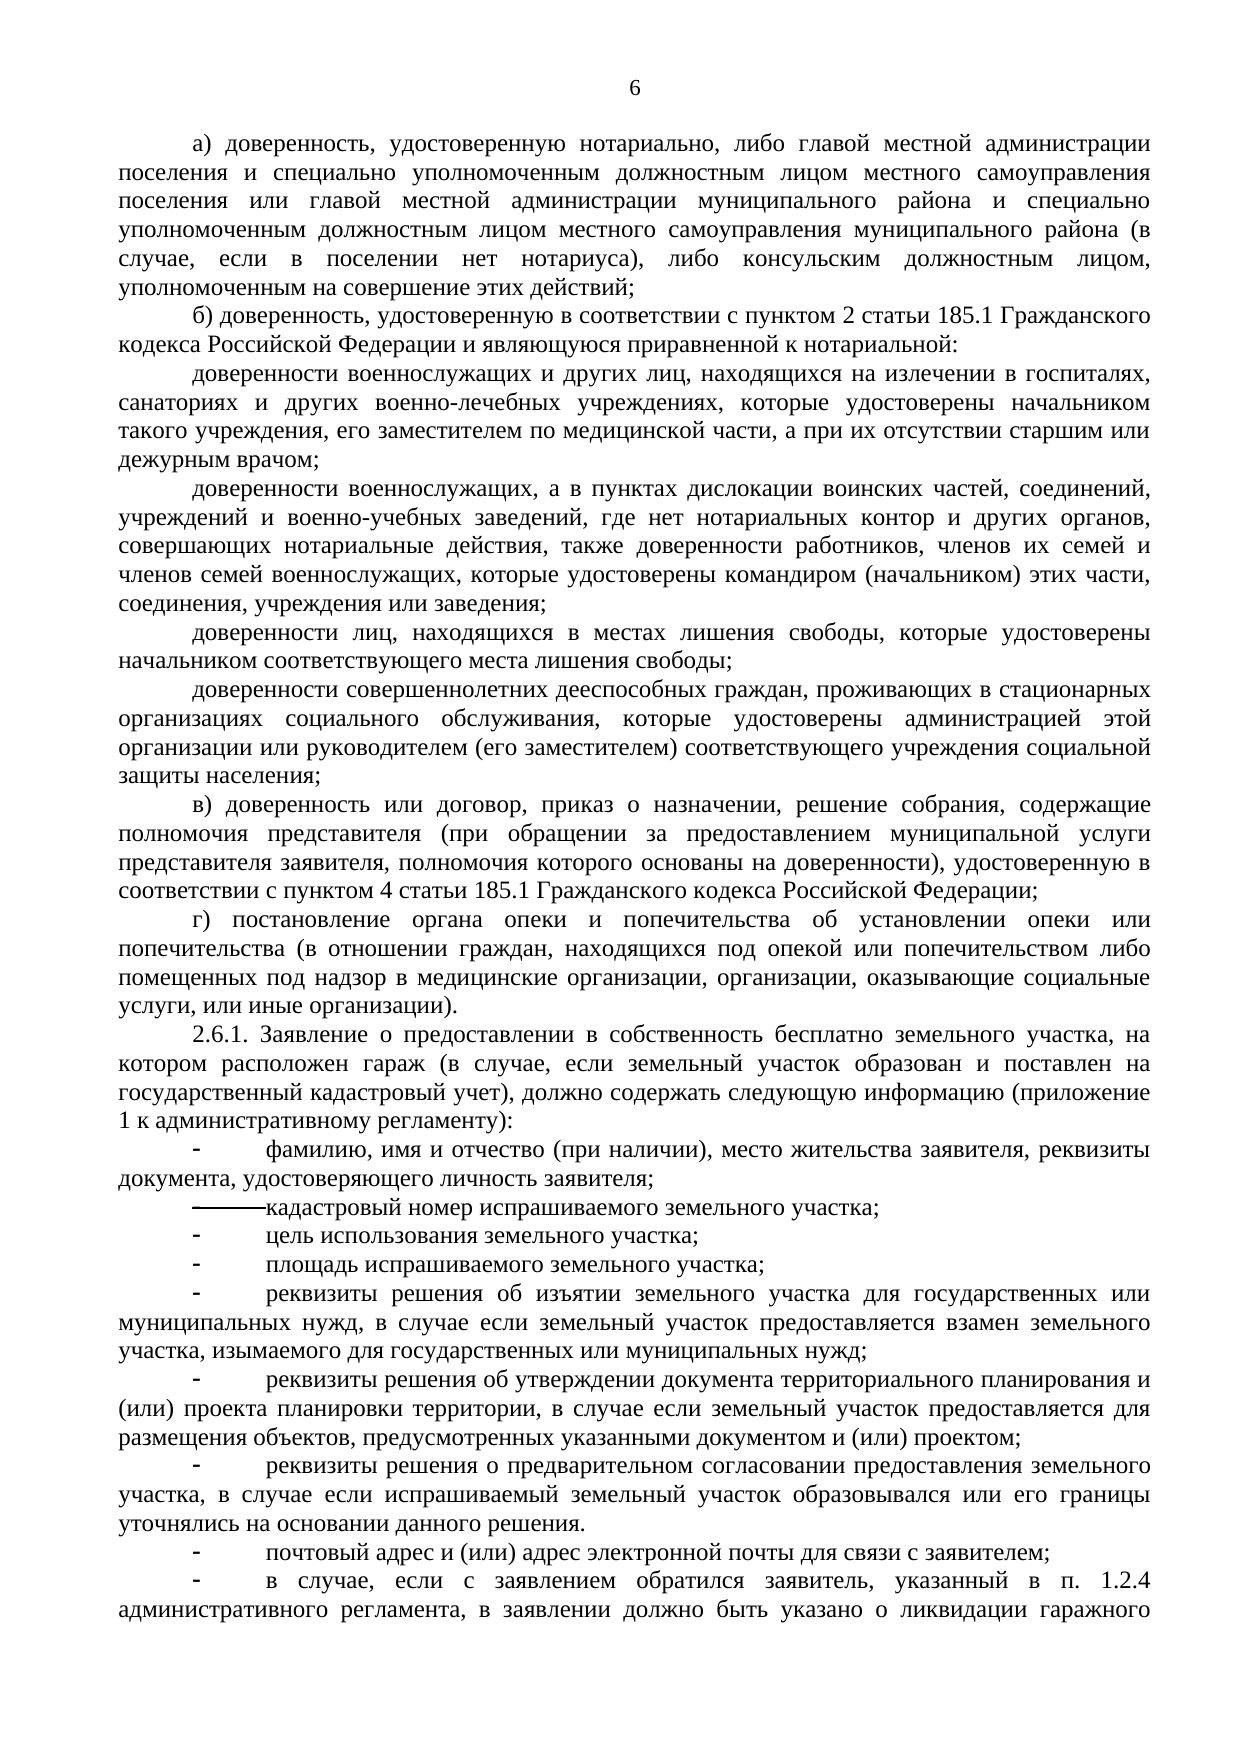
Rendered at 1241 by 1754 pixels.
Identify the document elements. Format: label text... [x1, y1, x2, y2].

list реквизиты решения об утверждении документа территориального планирования и (или) проекта планировки территории, в случае если земельный участок предоставляется для размещения объектов, предусмотренных указанными документом и (или) проектом; [118, 1364, 1152, 1451]
text б) доверенность, удостоверенную в соответствии с пунктом 2 статьи 185.1 Гражданского кодекса Российской Федерации и являющуюся приравненной к нотариальной: [118, 301, 1152, 358]
text доверенности военнослужащих, а в пунктах дислокации воинских частей, соединений, учреждений и военно-учебных заведений, где нет нотариальных контор и других органов, совершающих нотариальные действия, также доверенности работников, членов их семей и членов семей военнослужащих, которые удостоверены командиром (начальником) этих части, соединения, учреждения или заведения; [118, 473, 1152, 617]
text доверенности военнослужащих и других лиц, находящихся на излечении в госпиталях, санаториях и других военно-лечебных учреждениях, которые удостоверены начальником такого учреждения, его заместителем по медицинской части, а при их отсутствии старшим или дежурным врачом; [118, 358, 1152, 473]
list реквизиты решения об изъятии земельного участка для государственных или муниципальных нужд, в случае если земельный участок предоставляется взамен земельного участка, изымаемого для государственных или муниципальных нужд; [118, 1278, 1152, 1364]
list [118, 1566, 1152, 1623]
list реквизиты решения о предварительном согласовании предоставления земельного участка, в случае если испрашиваемый земельный участок образовывался или его границы уточнялись на основании данного решения. [118, 1451, 1152, 1537]
list фамилию, имя и отчество (при наличии), место жительства заявителя, реквизиты документа, удостоверяющего личность заявителя; [118, 1134, 1152, 1192]
text 2.6.1. Заявление о предоставлении в собственность бесплатно земельного участка, на котором расположен гараж (в случае, если земельный участок образован и поставлен на государственный кадастровый учет), должно содержать следующую информацию (приложение 1 к административному регламенту): [118, 1019, 1152, 1134]
text а) доверенность, удостоверенную нотариально, либо главой местной администрации поселения и специально уполномоченным должностным лицом местного самоуправления поселения или главой местной администрации муниципального района и специально уполномоченным должностным лицом местного самоуправления муниципального района (в случае, если в поселении нет нотариуса), либо консульским должностным лицом, уполномоченным на совершение этих действий; [118, 128, 1152, 301]
text г) постановление органа опеки и попечительства об установлении опеки или попечительства (в отношении граждан, находящихся под опекой или попечительством либо помещенных под надзор в медицинские организации, организации, оказывающие социальные услуги, или иные организации). [118, 904, 1152, 1019]
list цель использования земельного участка; [118, 1221, 1152, 1249]
list кадастровый номер испрашиваемого земельного участка; [118, 1192, 1152, 1221]
text доверенности лиц, находящихся в местах лишения свободы, которые удостоверены начальником соответствующего места лишения свободы; [118, 617, 1152, 674]
text в) доверенность или договор, приказ о назначении, решение собрания, содержащие полномочия представителя (при обращении за предоставлением муниципальной услуги представителя заявителя, полномочия которого основаны на доверенности), удостоверенную в соответствии с пунктом 4 статьи 185.1 Гражданского кодекса Российской Федерации; [118, 789, 1152, 904]
list почтовый адрес и (или) адрес электронной почты для связи с заявителем; [118, 1537, 1152, 1566]
list площадь испрашиваемого земельного участка; [118, 1249, 1152, 1278]
text доверенности совершеннолетних дееспособных граждан, проживающих в стационарных организациях социального обслуживания, которые удостоверены администрацией этой организации или руководителем (его заместителем) соответствующего учреждения социальной защиты населения; [118, 674, 1152, 789]
